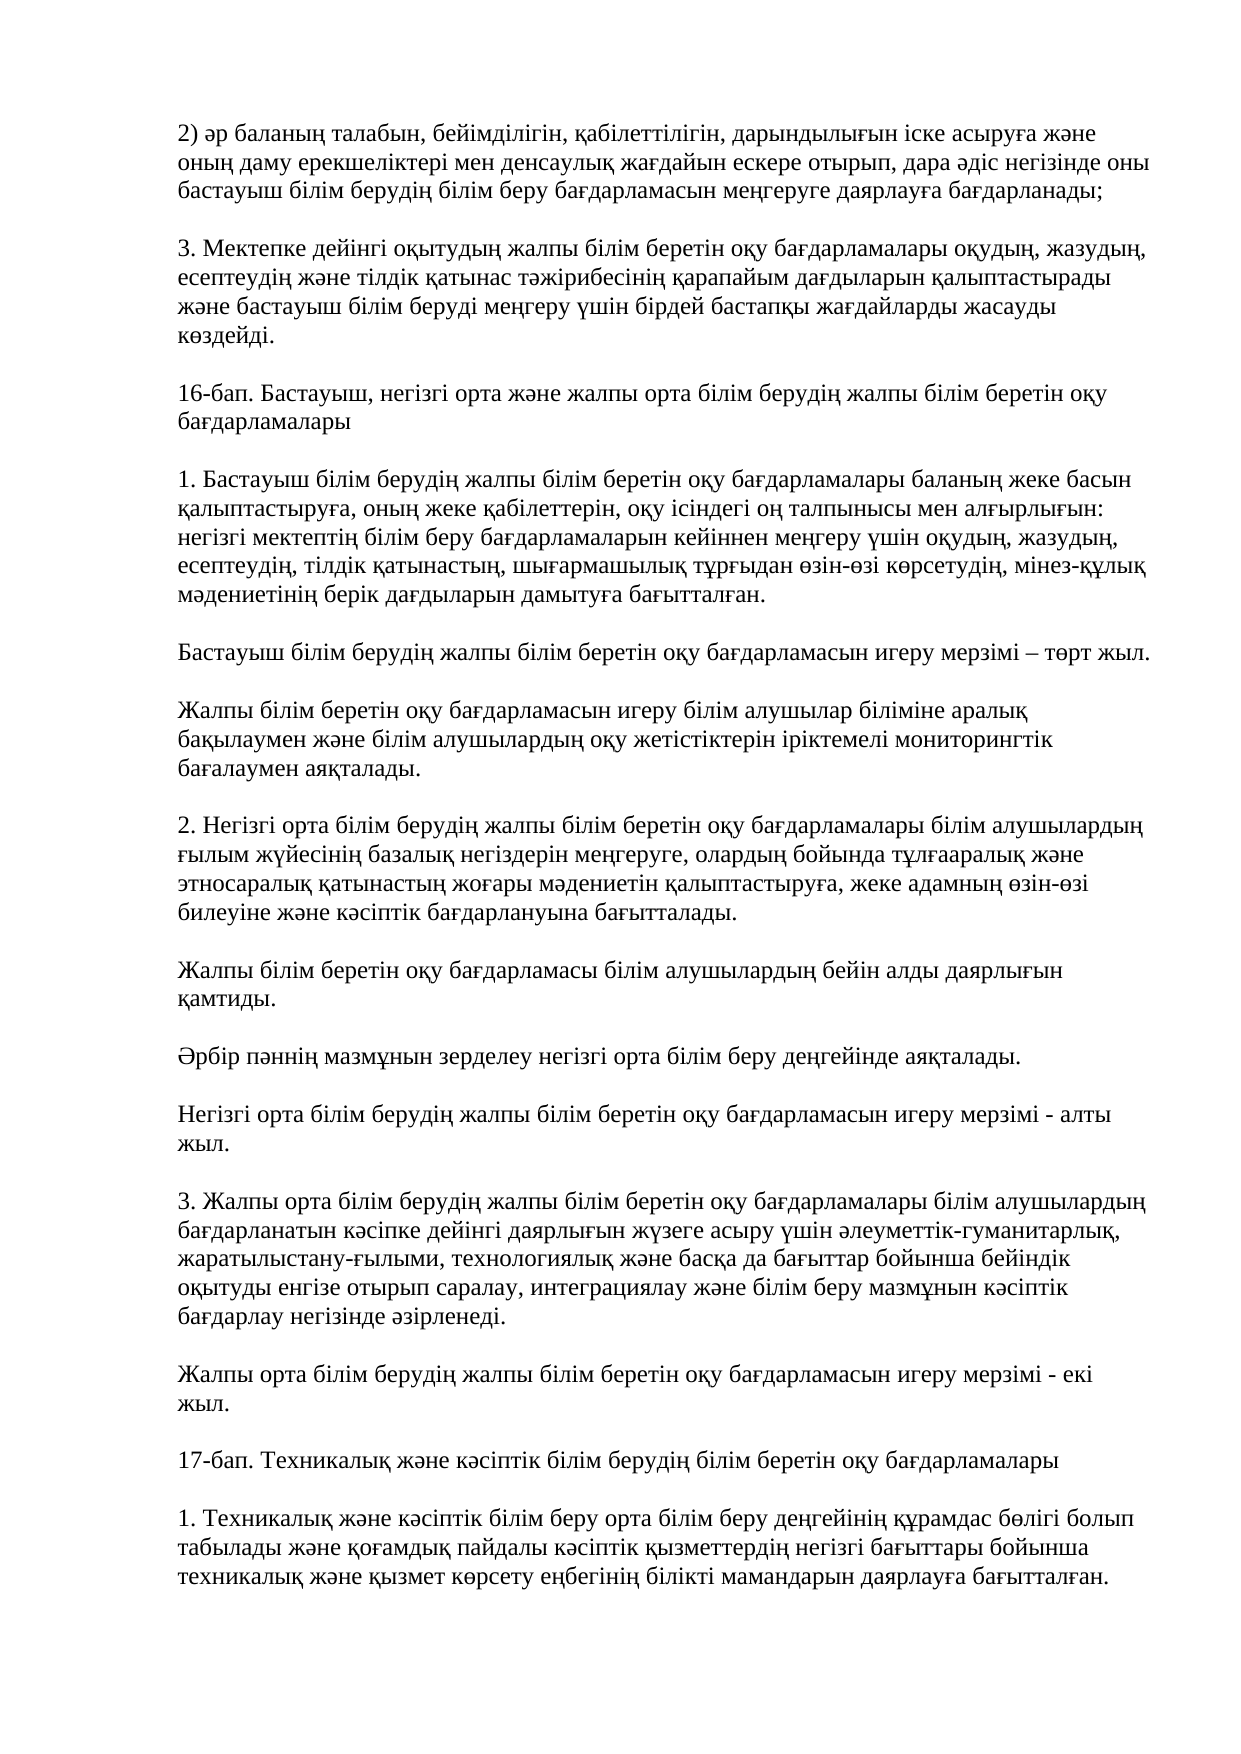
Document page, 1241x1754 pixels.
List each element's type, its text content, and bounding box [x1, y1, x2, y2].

text 1. Бастауыш білім берудің жалпы білім беретін оқу бағдарламалары баланың жеке басын қалыптастыруға, оның жеке қабілеттерін, оқу ісіндегі оң талпынысы мен алғырлығын: негізгі мектептің білім беру бағдарламаларын кейіннен меңгеру үшін оқудың, жазудың, есептеудің, тілдік қатынастың, шығармашылық тұрғыдан өзін-өзі көрсетудің, мінез-құлық мәдениетінің берік дағдыларын дамытуға бағытталған. [177, 464, 1152, 608]
text 1. Техникалық және кәсіптік білім беру орта білім беру деңгейінің құрамдас бөлігі болып табылады және қоғамдық пайдалы кәсіптік қызметтердің негізгі бағыттары бойынша техникалық және қызмет көрсету еңбегінің білікті мамандарын даярлауға бағытталған. [177, 1503, 1152, 1590]
text Жалпы білім беретін оқу бағдарламасы білім алушылардың бейін алды даярлығын қамтиды. [177, 955, 1152, 1012]
text 3. Жалпы орта білім берудің жалпы білім беретін оқу бағдарламалары білім алушылардың бағдарланатын кәсіпке дейінгі даярлығын жүзеге асыру үшін әлеуметтік-гуманитарлық, жаратылыстану-ғылыми, технологиялық және басқа да бағыттар бойынша бейіндік оқытуды енгізе отырып саралау, интеграциялау және білім беру мазмұнын кәсіптік бағдарлау негізінде әзірленеді. [177, 1186, 1152, 1330]
text Жалпы орта білім берудің жалпы білім беретін оқу бағдарламасын игеру мерзімі - екі жыл. [177, 1359, 1152, 1416]
text Әрбір пәннің мазмұнын зерделеу негізгі орта білім беру деңгейінде аяқталады. [177, 1041, 1152, 1070]
text Бастауыш білім берудің жалпы білім беретін оқу бағдарламасын игеру мерзімі – төрт жыл. [177, 637, 1152, 666]
text 2. Негізгі орта білім берудің жалпы білім беретін оқу бағдарламалары білім алушылардың ғылым жүйесінің базалық негіздерін меңгеруге, олардың бойында тұлғааралық және этносаралық қатынастың жоғары мәдениетін қалыптастыруға, жеке адамның өзін-өзі билеуіне және кәсіптік бағдарлануына бағытталады. [177, 811, 1152, 926]
text 2) әр баланың талабын, бейімділігін, қабілеттілігін, дарындылығын іске асыруға және оның даму ерекшеліктері мен денсаулық жағдайын ескере отырып, дара әдіс негізінде оны бастауыш білім берудің білім беру бағдарламасын меңгеруге даярлауға бағдарланады; [177, 118, 1152, 204]
text Жалпы білім беретін оқу бағдарламасын игеру білім алушылар біліміне аралық бақылаумен және білім алушылардың оқу жетістіктерін іріктемелі мониторингтік бағалаумен аяқталады. [177, 695, 1152, 781]
text 16-бап. Бастауыш, негізгі орта және жалпы орта білім берудің жалпы білім беретін оқу бағдарламалары [177, 378, 1152, 435]
text 3. Мектепке дейінгі оқытудың жалпы білім беретін оқу бағдарламалары оқудың, жазудың, есептеудің және тілдік қатынас тәжірибесінің қарапайым дағдыларын қалыптастырады және бастауыш білім беруді меңгеру үшін бірдей бастапқы жағдайларды жасауды көздейді. [177, 233, 1152, 348]
text Негізгі орта білім берудің жалпы білім беретін оқу бағдарламасын игеру мерзімі - алты жыл. [177, 1099, 1152, 1157]
text 17-бап. Техникалық және кәсіптік білім берудің білім беретін оқу бағдарламалары [177, 1446, 1152, 1474]
